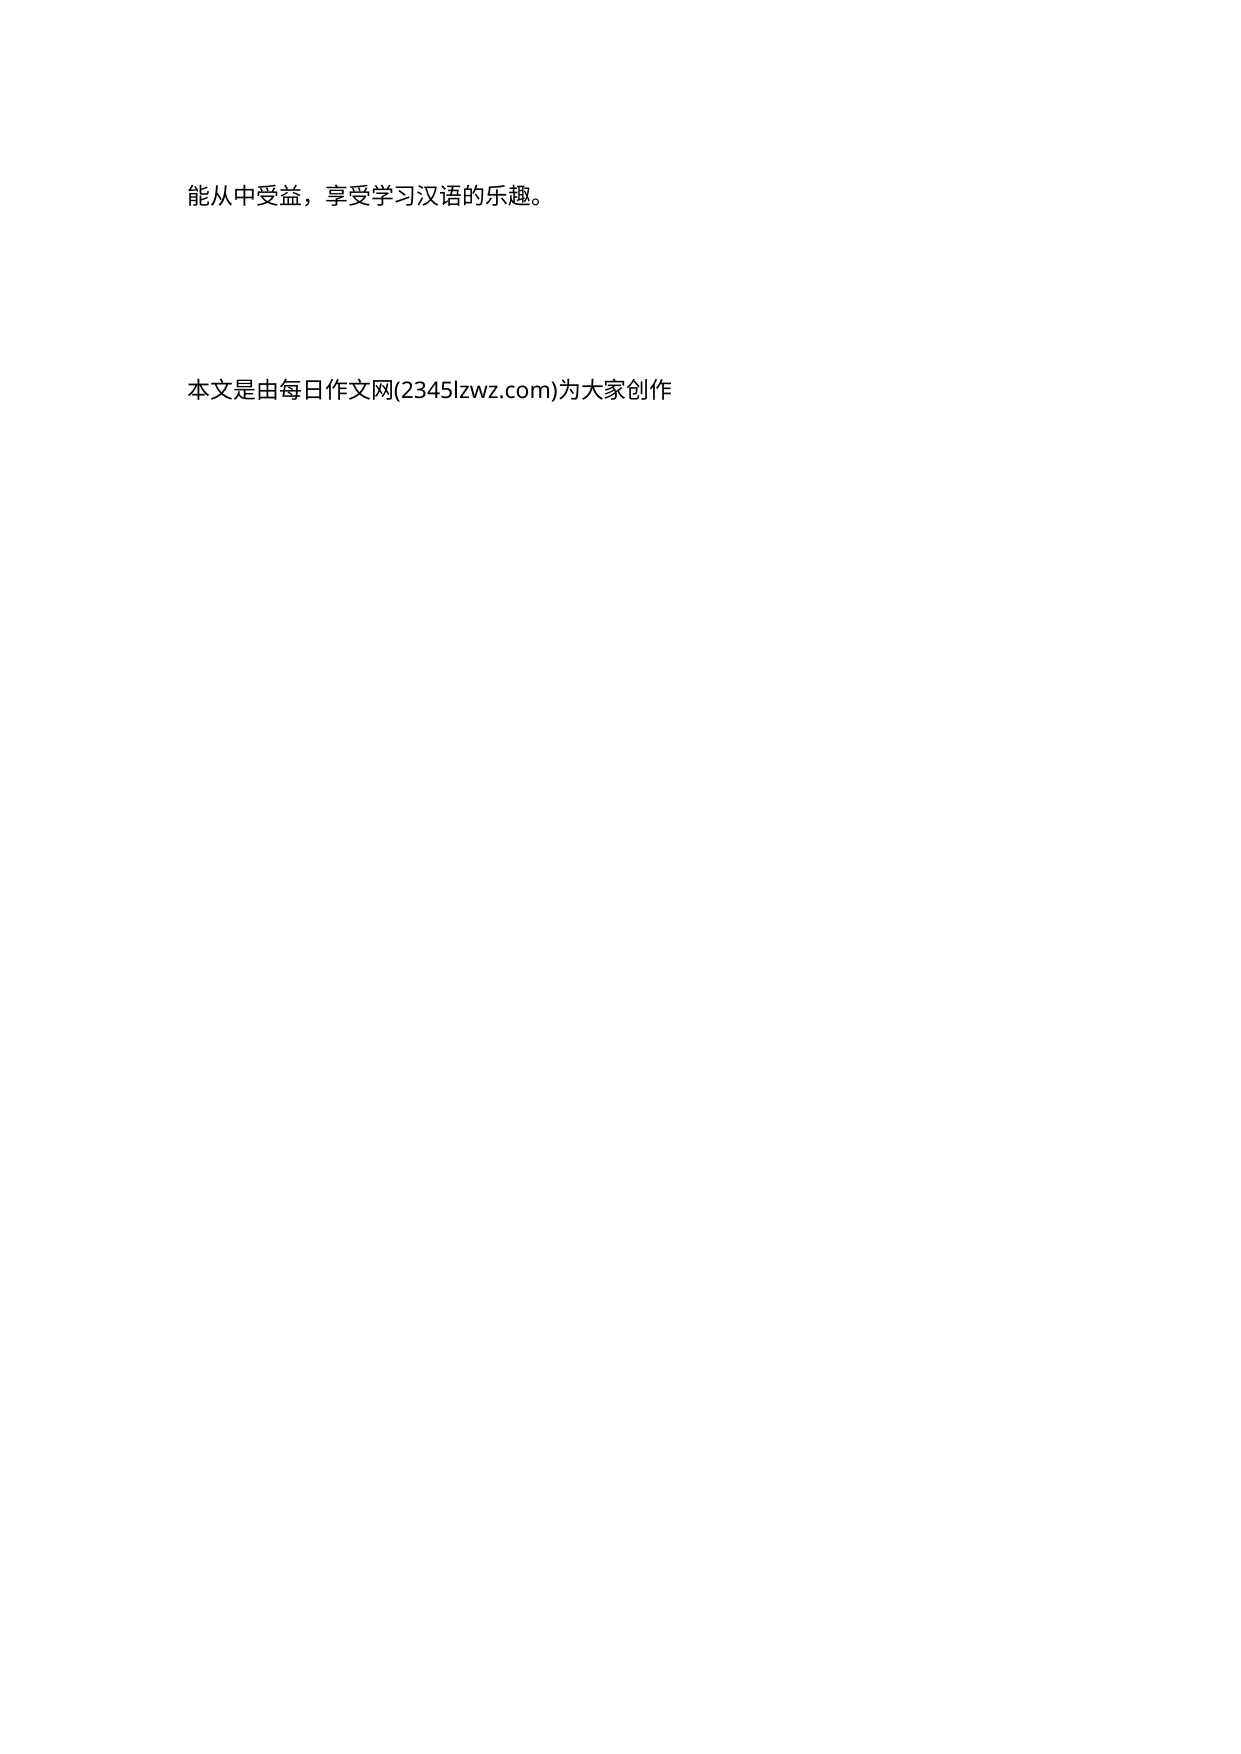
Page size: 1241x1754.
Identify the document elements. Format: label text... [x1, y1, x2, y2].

text 本文是由每日作文网(2345lzwz.com)为大家创作 [187, 356, 1053, 421]
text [187, 162, 1053, 227]
